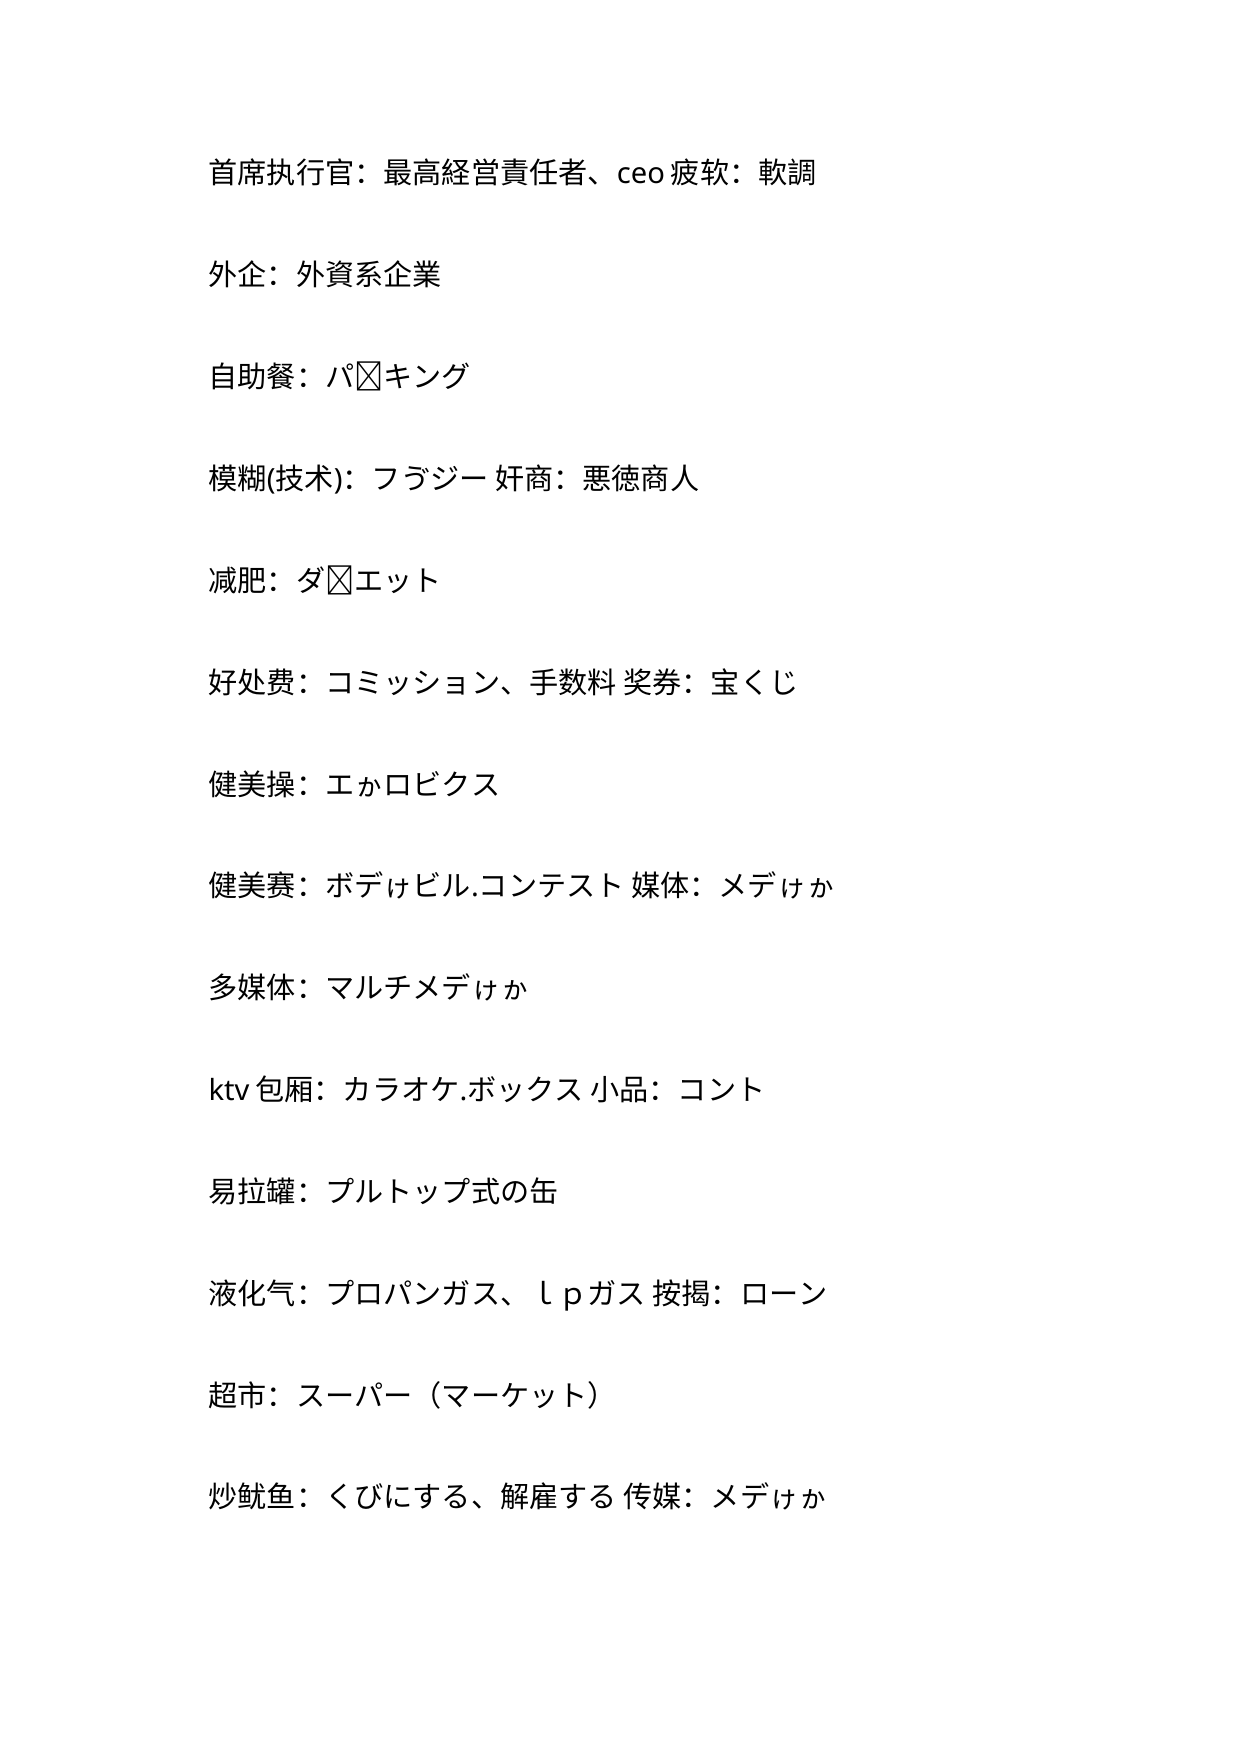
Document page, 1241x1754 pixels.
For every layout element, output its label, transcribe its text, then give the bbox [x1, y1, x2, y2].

text 首席执行官：最高経営責任者、ceo疲软：軟調 [150, 150, 1090, 192]
text 液化气：プロパンガス、ｌｐガス 按揭：ローン [150, 1270, 1090, 1313]
text ktv包厢：カラオケ.ボックス 小品：コント [150, 1067, 1090, 1109]
text 外企：外資系企業 [150, 252, 1090, 294]
text 超市：スーパー（マーケット） [150, 1372, 1090, 1414]
text 易拉罐：プルトップ式の缶 [150, 1168, 1090, 1211]
text 自助餐：パ゗キング [150, 354, 1090, 396]
text 模糊(技术)：フゔジー 奸商：悪徳商人 [150, 456, 1090, 498]
text 多媒体：マルチメデゖゕ [150, 965, 1090, 1007]
text 健美赛：ボデゖビル.コンテスト 媒体：メデゖゕ [150, 863, 1090, 905]
text 减肥：ダ゗エット [150, 557, 1090, 600]
text 好处费：コミッション、手数料 奖券：宝くじ [150, 659, 1090, 702]
text 炒鱿鱼：くびにする、解雇する 传媒：メデゖゕ [150, 1474, 1090, 1516]
text 健美操：エゕロビクス [150, 761, 1090, 803]
